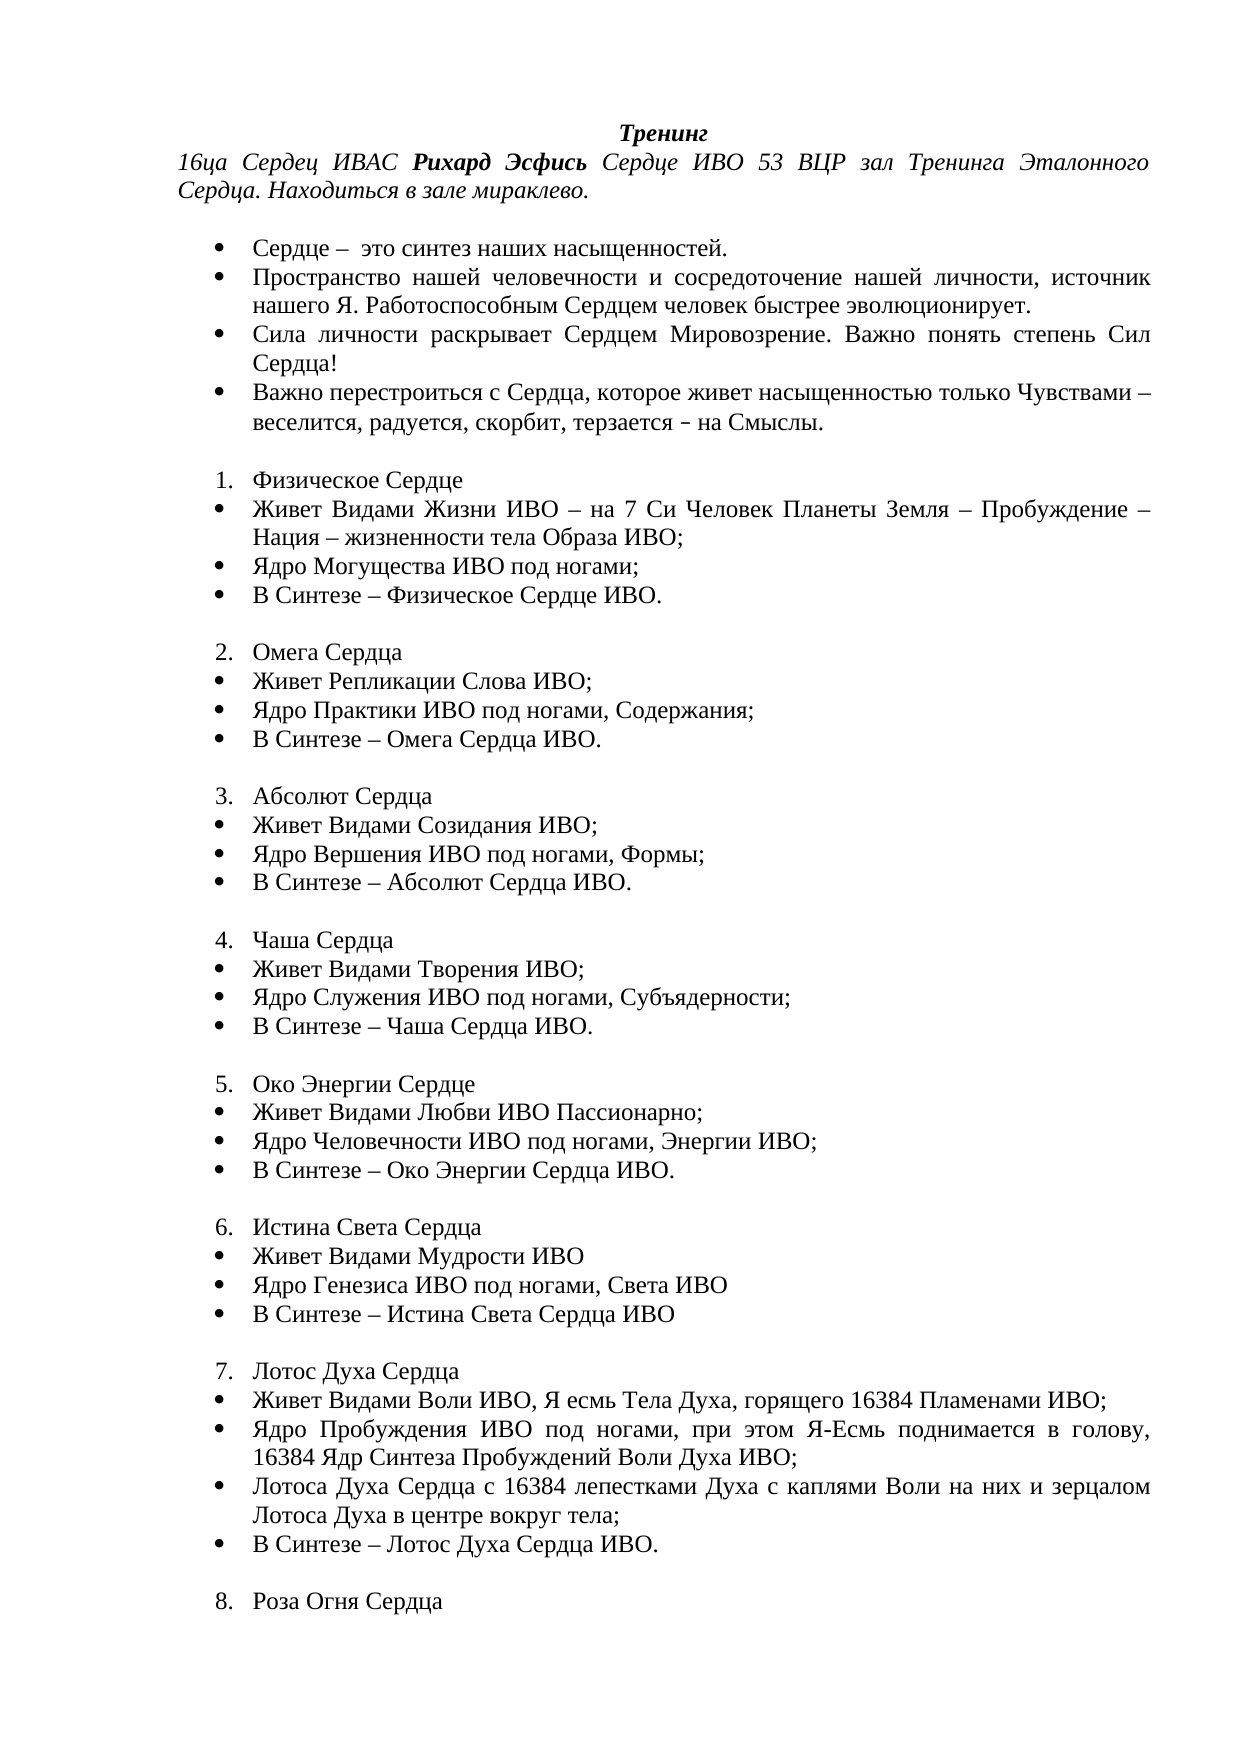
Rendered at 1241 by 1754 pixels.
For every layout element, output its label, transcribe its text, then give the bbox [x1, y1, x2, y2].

list Ядро Служения ИВО под ногами, Субъядерности; [215, 982, 1152, 1011]
list Истина Света Сердца [215, 1212, 1152, 1241]
text Тренинг [177, 118, 1152, 147]
list Важно перестроиться с Сердца, которое живет насыщенностью только Чувствами – веселится, радуется, скорбит, терзается – на Смыслы. [215, 377, 1152, 436]
list Роза Огня Сердца [215, 1586, 1152, 1615]
list Живет Видами Воли ИВО, Я есмь Тела Духа, горящего 16384 Пламенами ИВО; [215, 1385, 1152, 1414]
list В Синтезе – Омега Сердца ИВО. [215, 724, 1152, 752]
list Лотос Духа Сердца [215, 1356, 1152, 1385]
list Ядро Вершения ИВО под ногами, Формы; [215, 839, 1152, 867]
list Живет Видами Любви ИВО Пассионарно; [215, 1097, 1152, 1126]
text 16ца Сердец ИВАС Рихард Эсфись Сердце ИВО 53 ВЦР зал Тренинга Эталонного Сердца. Находиться в зале мираклево. [177, 147, 1152, 204]
list Ядро Генезиса ИВО под ногами, Света ИВО [215, 1270, 1152, 1299]
list Живет Видами Мудрости ИВО [215, 1241, 1152, 1270]
list Ядро Могущества ИВО под ногами; [215, 551, 1152, 580]
list Ядро Человечности ИВО под ногами, Энергии ИВО; [215, 1126, 1152, 1155]
list В Синтезе – Лотос Духа Сердца ИВО. [215, 1529, 1152, 1557]
list Сердце – это синтез наших насыщенностей. [215, 233, 1152, 262]
list Чаша Сердца [215, 925, 1152, 954]
list Сила личности раскрывает Сердцем Мировозрение. Важно понять степень Сил Сердца! [215, 319, 1152, 377]
list Пространство нашей человечности и сосредоточение нашей личности, источник нашего Я. Работоспособным Сердцем человек быстрее эволюционирует. [215, 262, 1152, 319]
list Ядро Пробуждения ИВО под ногами, при этом Я-Есмь поднимается в голову, 16384 Ядр Синтеза Пробуждений Воли Духа ИВО; [215, 1414, 1152, 1471]
list Ядро Практики ИВО под ногами, Содержания; [215, 695, 1152, 724]
list Живет Репликации Слова ИВО; [215, 666, 1152, 695]
list Лотоса Духа Сердца с 16384 лепестками Духа с каплями Воли на них и зерцалом Лотоса Духа в центре вокруг тела; [215, 1471, 1152, 1529]
list В Синтезе – Истина Света Сердца ИВО [215, 1299, 1152, 1327]
list Физическое Сердце [215, 465, 1152, 494]
list Око Энергии Сердце [215, 1069, 1152, 1097]
list Абсолют Сердца [215, 781, 1152, 810]
list Живет Видами Творения ИВО; [215, 954, 1152, 982]
list В Синтезе – Чаша Сердца ИВО. [215, 1011, 1152, 1040]
list В Синтезе – Физическое Сердце ИВО. [215, 580, 1152, 609]
list Живет Видами Жизни ИВО – на 7 Си Человек Планеты Земля – Пробуждение – Нация – жизненности тела Образа ИВО; [215, 494, 1152, 551]
list Омега Сердца [215, 637, 1152, 666]
list В Синтезе – Абсолют Сердца ИВО. [215, 867, 1152, 896]
list Живет Видами Созидания ИВО; [215, 810, 1152, 839]
list В Синтезе – Око Энергии Сердца ИВО. [215, 1155, 1152, 1184]
